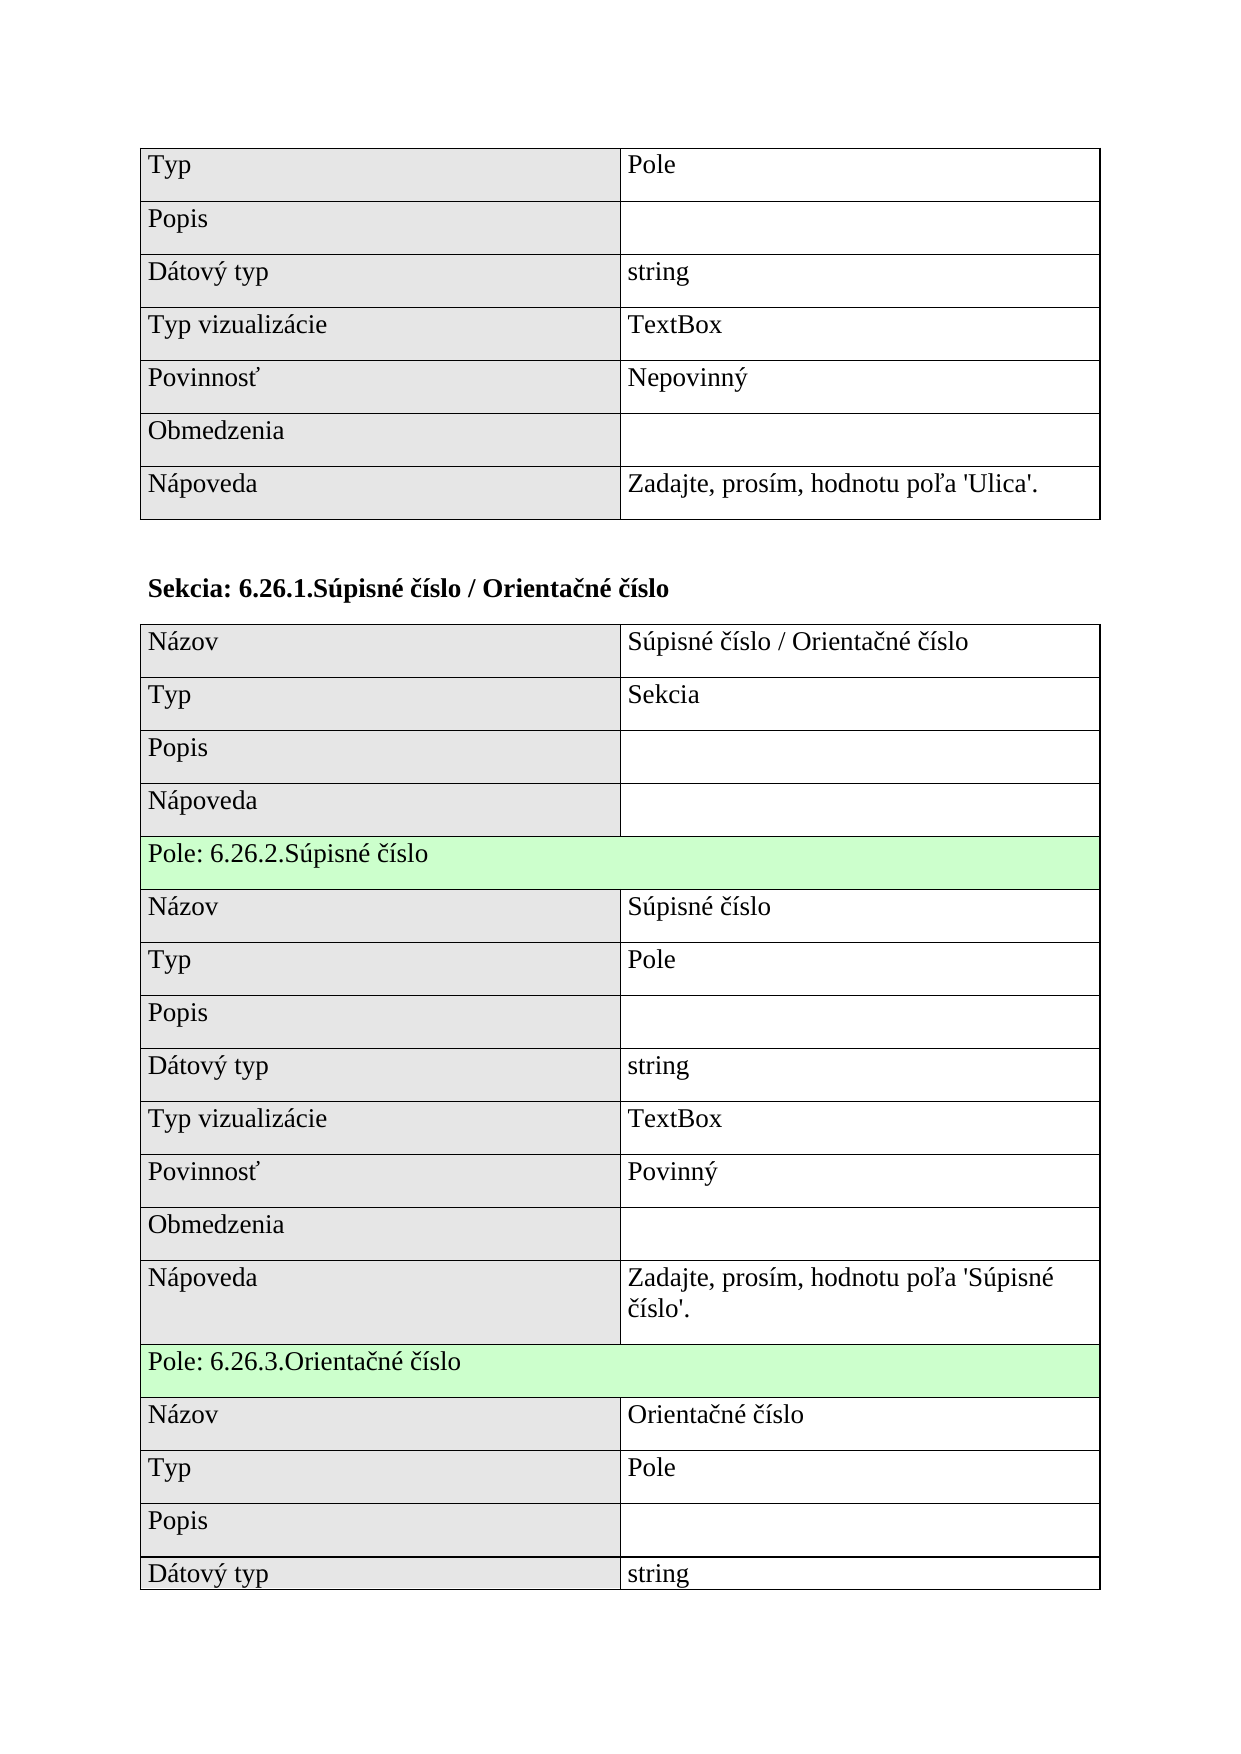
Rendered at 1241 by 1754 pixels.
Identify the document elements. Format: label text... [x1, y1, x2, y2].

table_cell Obmedzenia [141, 414, 620, 466]
table_header Súpisné číslo / Orientačné číslo [621, 625, 1099, 677]
table_cell Nepovinný [621, 361, 1099, 413]
table_cell Typ [141, 678, 620, 730]
table_cell [621, 731, 1099, 783]
table_cell string [621, 1049, 1099, 1101]
table_header Názov [141, 625, 620, 677]
table_cell Povinný [621, 1155, 1099, 1207]
table_cell Názov [141, 1398, 620, 1450]
table_cell Dátový typ [141, 255, 620, 307]
table_cell Nápoveda [141, 467, 620, 519]
table_cell Povinnosť [141, 361, 620, 413]
table_cell string [621, 255, 1099, 307]
table_cell Názov [141, 890, 620, 942]
table_cell [621, 414, 1099, 466]
table_cell [621, 996, 1099, 1048]
text Sekcia: 6.26.1.Súpisné číslo / Orientačné číslo [148, 572, 1093, 603]
table_cell Typ vizualizácie [141, 308, 620, 360]
table_cell [621, 1504, 1099, 1556]
table_cell Súpisné číslo [621, 890, 1099, 942]
table_cell string [621, 1558, 1099, 1588]
table_cell Typ [141, 943, 620, 995]
table_cell Dátový typ [141, 1049, 620, 1101]
table_cell Nápoveda [141, 1261, 620, 1344]
table_cell Sekcia [621, 678, 1099, 730]
table_cell Popis [141, 202, 620, 254]
table_cell Povinnosť [141, 1155, 620, 1207]
table_cell Popis [141, 731, 620, 783]
table_cell TextBox [621, 308, 1099, 360]
table_cell Pole: 6.26.2.Súpisné číslo [141, 837, 1099, 889]
table_cell Zadajte, prosím, hodnotu poľa 'Ulica'. [621, 467, 1099, 519]
table_cell Nápoveda [141, 784, 620, 836]
table_cell [621, 1208, 1099, 1260]
table_cell Typ [141, 149, 620, 201]
table_cell Obmedzenia [141, 1208, 620, 1260]
table_cell Pole [621, 1451, 1099, 1503]
table_cell [621, 784, 1099, 836]
table_cell Zadajte, prosím, hodnotu poľa 'Súpisné číslo'. [621, 1261, 1099, 1344]
table_cell Pole [621, 943, 1099, 995]
table_cell Popis [141, 1504, 620, 1556]
table_cell Pole [621, 149, 1099, 201]
table_cell Dátový typ [141, 1558, 620, 1588]
table_cell Popis [141, 996, 620, 1048]
table_cell Pole: 6.26.3.Orientačné číslo [141, 1345, 1099, 1397]
table_cell TextBox [621, 1102, 1099, 1154]
table_cell Orientačné číslo [621, 1398, 1099, 1450]
table_cell [621, 202, 1099, 254]
table_cell Typ [141, 1451, 620, 1503]
table_cell Typ vizualizácie [141, 1102, 620, 1154]
